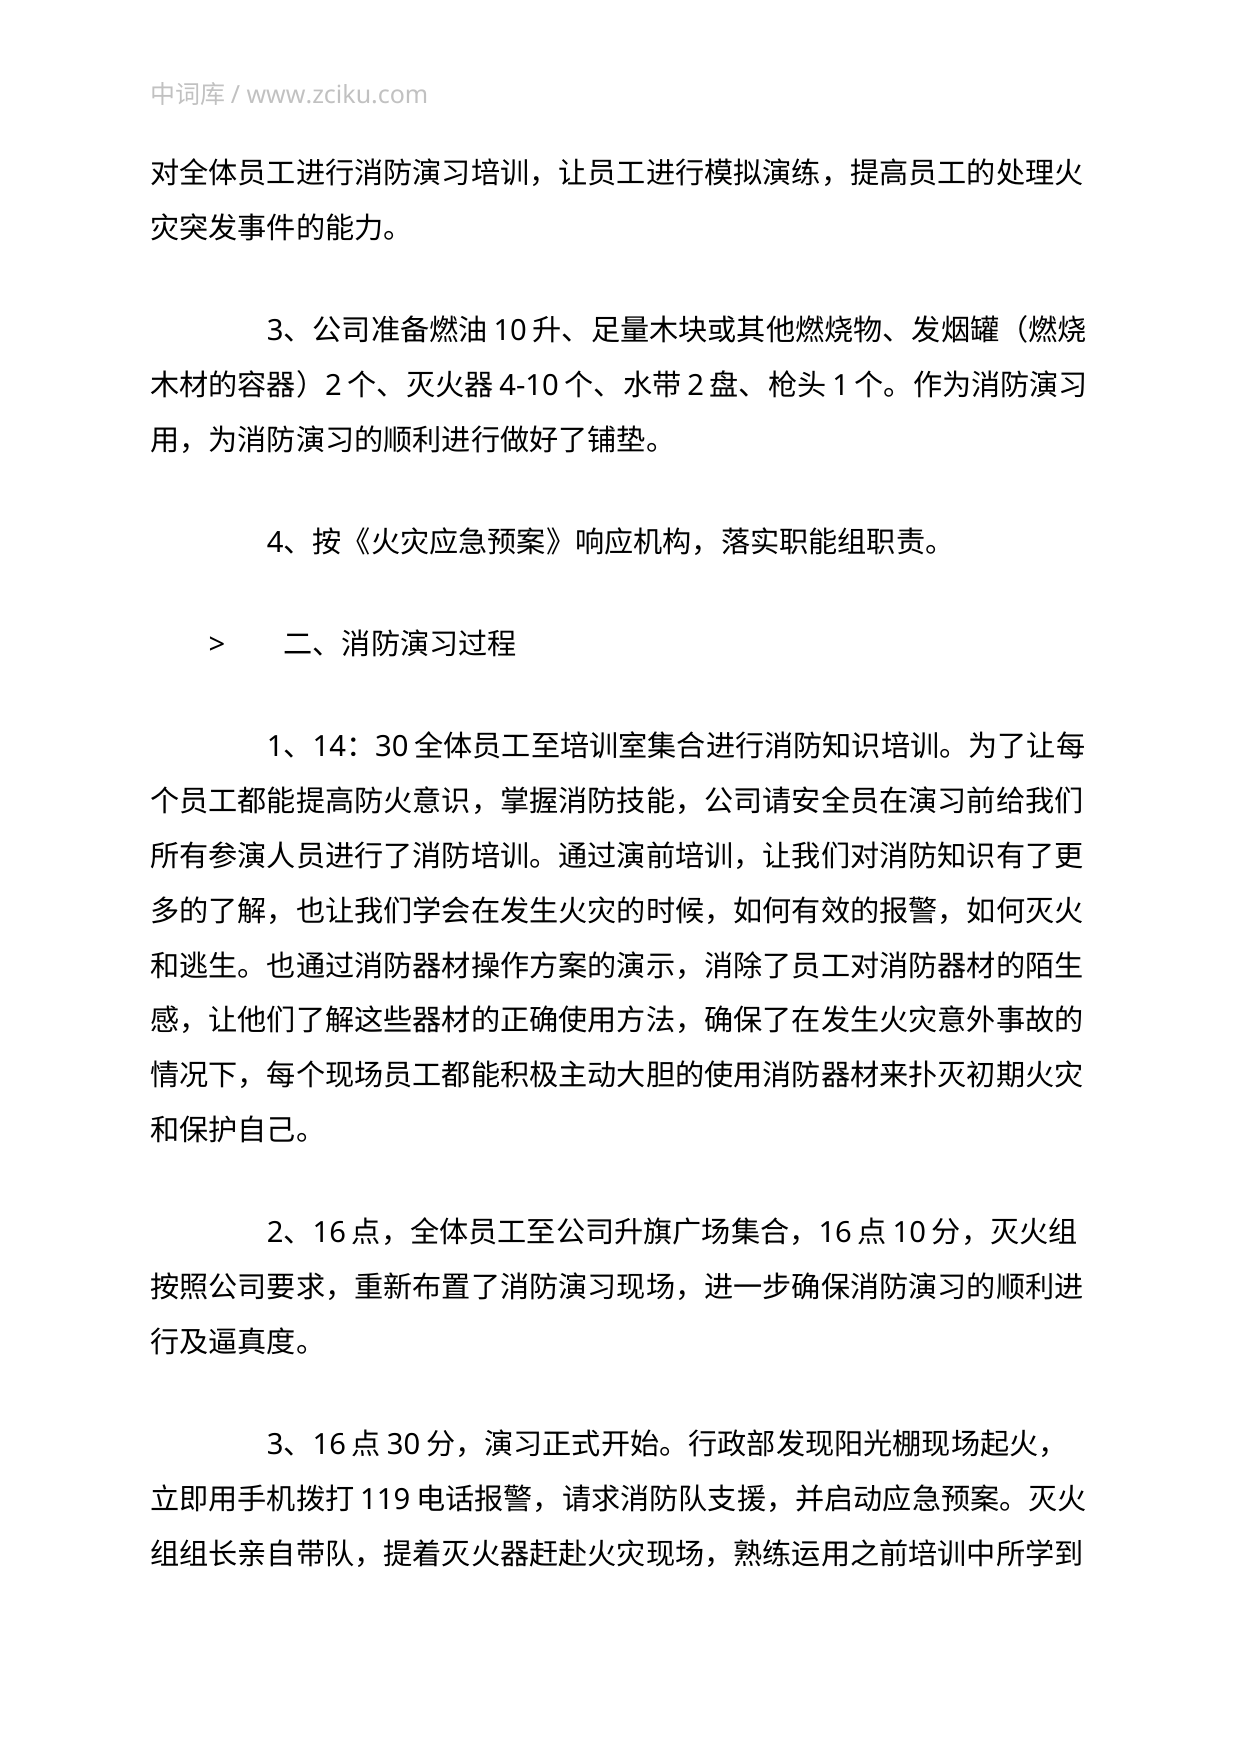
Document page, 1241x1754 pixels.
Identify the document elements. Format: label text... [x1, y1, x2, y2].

text 1、14：30全体员工至培训室集合进行消防知识培训。为了让每个员工都能提高防火意识，掌握消防技能，公司请安全员在演习前给我们所有参演人员进行了消防培训。通过演前培训，让我们对消防知识有了更多的了解，也让我们学会在发生火灾的时候，如何有效的报警，如何灭火和逃生。也通过消防器材操作方案的演示，消除了员工对消防器材的陌生感，让他们了解这些器材的正确使用方法，确保了在发生火灾意外事故的情况下，每个现场员工都能积极主动大胆的使用消防器材来扑灭初期火灾和保护自己。 [150, 722, 1090, 1149]
text 4、按《火灾应急预案》响应机构，落实职能组职责。 [150, 518, 1090, 561]
text 3、公司准备燃油10升、足量木块或其他燃烧物、发烟罐（燃烧木材的容器）2个、灭火器4-10个、水带2盘、枪头1个。作为消防演习用，为消防演习的顺利进行做好了铺垫。 [150, 307, 1090, 459]
text > 二、消防演习过程 [150, 620, 1090, 663]
text 2、16点，全体员工至公司升旗广场集合，16点10分，灭火组按照公司要求，重新布置了消防演习现场，进一步确保消防演习的顺利进行及逼真度。 [150, 1208, 1090, 1361]
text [150, 1420, 1090, 1572]
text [150, 150, 1090, 247]
